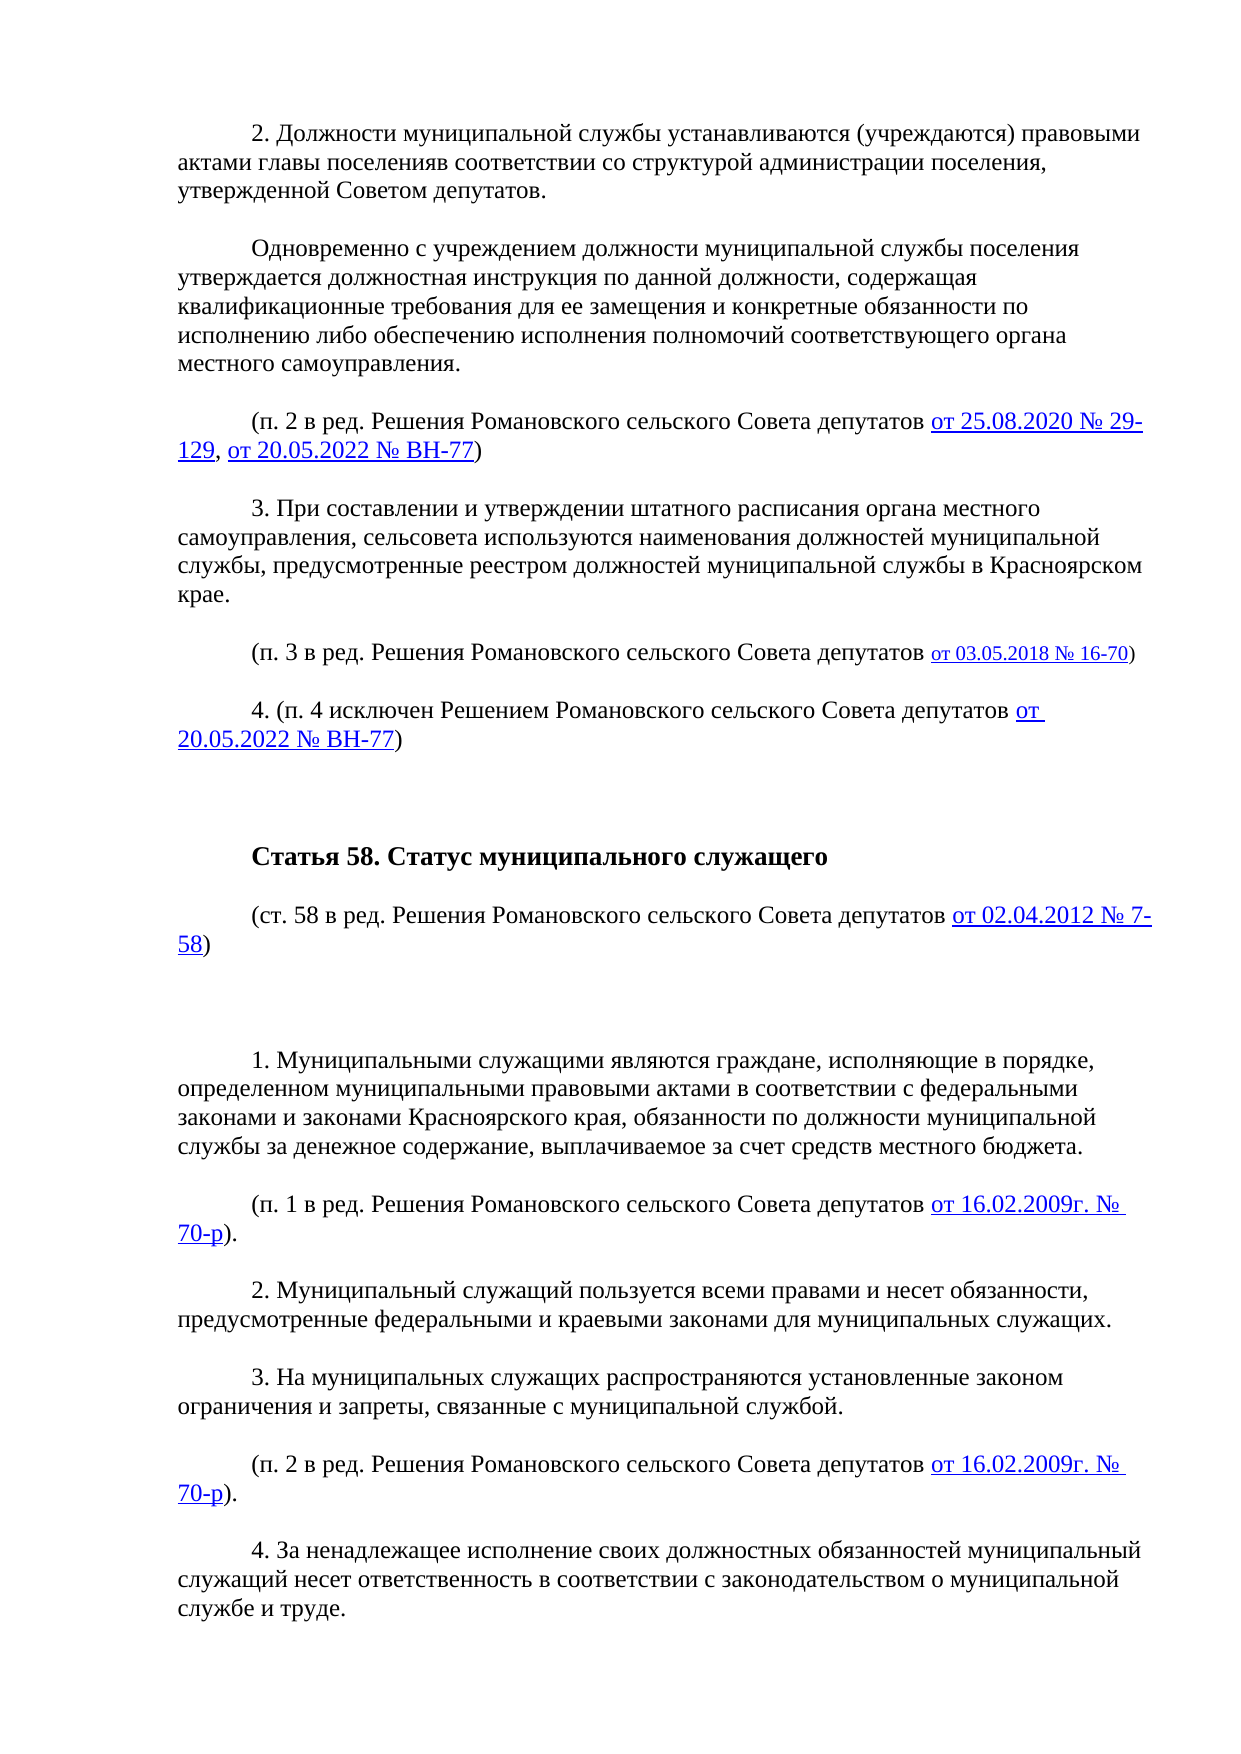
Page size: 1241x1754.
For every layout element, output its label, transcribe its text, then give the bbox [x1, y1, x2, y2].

text 3. На муниципальных служащих распространяются установленные законом ограничения и запреты, связанные с муниципальной службой. [177, 1362, 1152, 1420]
text 1. Муниципальными служащими являются граждане, исполняющие в порядке, определенном муниципальными правовыми актами в соответствии с федеральными законами и законами Красноярского края, обязанности по должности муниципальной службы за денежное содержание, выплачиваемое за счет средств местного бюджета. [177, 1045, 1152, 1160]
text Статья 58. Статус муниципального служащего [177, 840, 1152, 871]
text 2. Должности муниципальной службы устанавливаются (учреждаются) правовыми актами главы поселенияв соответствии со структурой администрации поселения, утвержденной Советом депутатов. [177, 118, 1152, 204]
text 2. Муниципальный служащий пользуется всеми правами и несет обязанности, предусмотренные федеральными и краевыми законами для муниципальных служащих. [177, 1276, 1152, 1333]
text 3. При составлении и утверждении штатного расписания органа местного самоуправления, сельсовета используются наименования должностей муниципальной службы, предусмотренные реестром должностей муниципальной службы в Красноярском крае. [177, 493, 1152, 608]
text (п. 2 в ред. Решения Романовского сельского Совета депутатов от 25.08.2020 № 29-129, от 20.05.2022 № ВН-77) [177, 406, 1152, 464]
text (п. 3 в ред. Решения Романовского сельского Совета депутатов от 03.05.2018 № 16-70) [177, 637, 1152, 666]
text Одновременно с учреждением должности муниципальной службы поселения утверждается должностная инструкция по данной должности, содержащая квалификационные требования для ее замещения и конкретные обязанности по исполнению либо обеспечению исполнения полномочий соответствующего органа местного самоуправления. [177, 233, 1152, 377]
text 4. (п. 4 исключен Решением Романовского сельского Совета депутатов от 20.05.2022 № ВН-77) [177, 695, 1152, 753]
text (п. 2 в ред. Решения Романовского сельского Совета депутатов от 16.02.2009г. № 70-р). [177, 1449, 1152, 1506]
text (ст. 58 в ред. Решения Романовского сельского Совета депутатов от 02.04.2012 № 7-58) [177, 900, 1152, 958]
text (п. 1 в ред. Решения Романовского сельского Совета депутатов от 16.02.2009г. № 70-р). [177, 1189, 1152, 1246]
text 4. За ненадлежащее исполнение своих должностных обязанностей муниципальный служащий несет ответственность в соответствии с законодательством о муниципальной службе и труде. [177, 1536, 1152, 1622]
